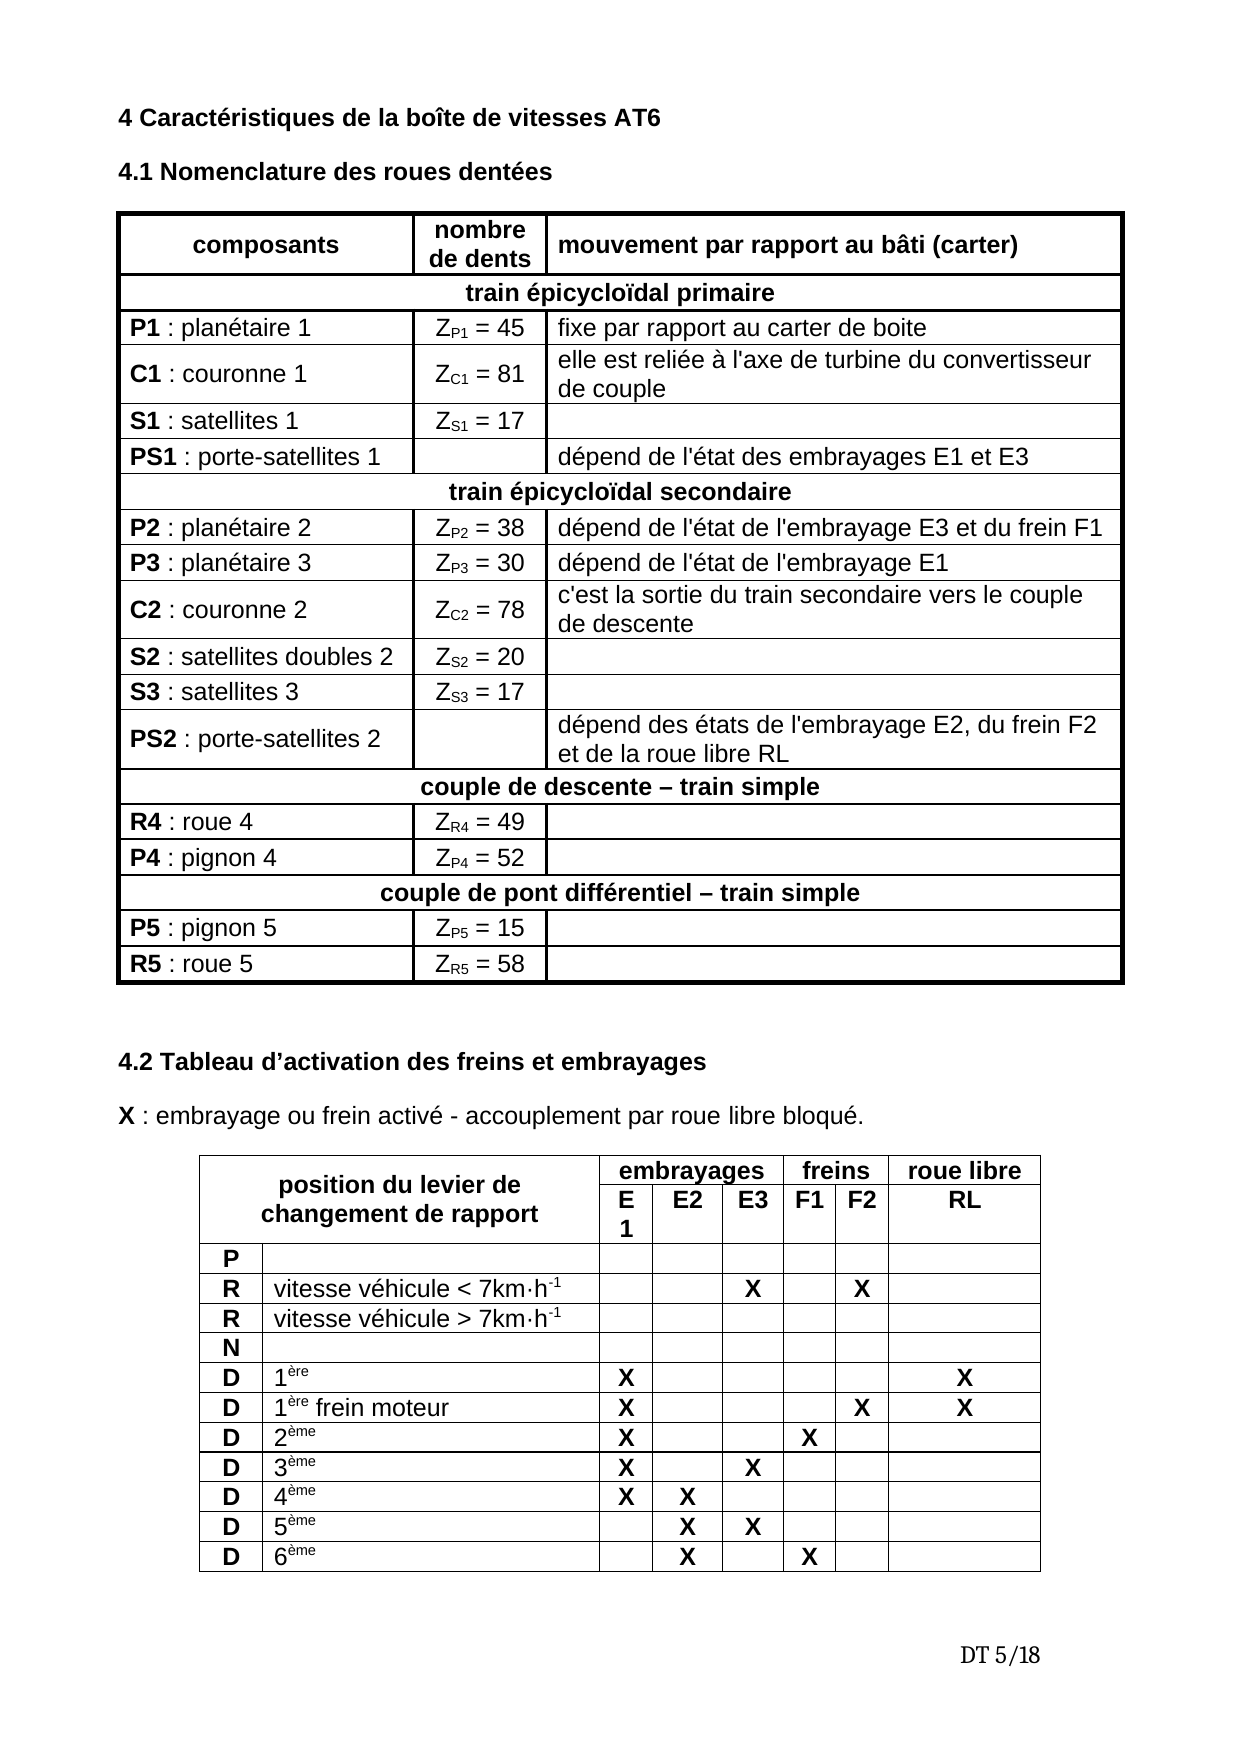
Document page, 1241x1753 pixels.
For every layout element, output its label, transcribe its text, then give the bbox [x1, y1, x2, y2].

table_cell [600, 1333, 652, 1362]
table_cell [600, 1512, 652, 1541]
table_cell PS2 : porte-satellites 2 [121, 710, 412, 767]
table_cell couple de descente – train simple [121, 770, 1120, 803]
table_cell R5 : roue 5 [121, 947, 412, 980]
text 4 Caractéristiques de la boîte de vitesses AT6 [118, 103, 1122, 132]
table_cell 1ère frein moteur [263, 1393, 599, 1422]
table_cell [889, 1512, 1040, 1541]
table_cell [653, 1304, 722, 1332]
table_cell [548, 840, 1120, 874]
table_cell [784, 1393, 835, 1422]
table_cell E2 [653, 1185, 722, 1243]
table_cell X [600, 1482, 652, 1511]
table_cell 5ème [263, 1512, 599, 1541]
table_cell [263, 1244, 599, 1273]
table_cell R [200, 1304, 262, 1332]
table_cell X [723, 1274, 783, 1302]
table_cell 1ère [263, 1363, 599, 1392]
table_cell [836, 1244, 888, 1273]
table_cell [548, 947, 1120, 980]
table_cell [723, 1542, 783, 1571]
table_cell [723, 1393, 783, 1422]
table_cell X [600, 1453, 652, 1481]
table_cell [548, 639, 1120, 673]
table_cell [600, 1542, 652, 1571]
table_cell [653, 1244, 722, 1273]
table_cell [600, 1244, 652, 1273]
table_cell ZS1 = 17 [415, 404, 545, 438]
table_cell ZC1 = 81 [415, 345, 545, 402]
table_cell X [889, 1393, 1040, 1422]
table_cell [836, 1423, 888, 1451]
table_cell D [200, 1363, 262, 1392]
table_cell X [784, 1423, 835, 1451]
table_cell [653, 1453, 722, 1481]
table_cell [889, 1304, 1040, 1332]
table_header embrayages [600, 1156, 783, 1184]
table_header roue libre [889, 1156, 1040, 1184]
table_cell S1 : satellites 1 [121, 404, 412, 438]
table_cell D [200, 1393, 262, 1422]
table_cell [836, 1512, 888, 1541]
table_cell S2 : satellites doubles 2 [121, 639, 412, 673]
table_cell train épicycloïdal secondaire [121, 474, 1120, 509]
table_cell [548, 911, 1120, 944]
table_cell dépend de l'état des embrayages E1 et E3 [548, 439, 1120, 473]
table_cell [723, 1482, 783, 1511]
table_cell [836, 1542, 888, 1571]
table_cell X [600, 1393, 652, 1422]
table_cell [653, 1423, 722, 1451]
table_cell ZR5 = 58 [415, 947, 545, 980]
table_cell C1 : couronne 1 [121, 345, 412, 402]
table_cell [784, 1304, 835, 1332]
table_cell E3 [723, 1185, 783, 1243]
table_cell vitesse véhicule > 7km·h-1 [263, 1304, 599, 1332]
table_cell [784, 1333, 835, 1362]
table_cell [889, 1333, 1040, 1362]
table_cell [548, 805, 1120, 838]
table_cell dépend de l'état de l'embrayage E1 [548, 545, 1120, 579]
table_cell ZP3 = 30 [415, 545, 545, 579]
table_cell D [200, 1482, 262, 1511]
table_cell C2 : couronne 2 [121, 581, 412, 638]
table_cell [415, 439, 545, 473]
table_header freins [784, 1156, 888, 1184]
table_cell ZC2 = 78 [415, 581, 545, 638]
table_cell X [723, 1512, 783, 1541]
table_cell [889, 1274, 1040, 1302]
table_cell P2 : planétaire 2 [121, 510, 412, 544]
table_cell ZP1 = 45 [415, 312, 545, 344]
table_header position du levier de changement de rapport [200, 1156, 599, 1243]
table_header mouvement par rapport au bâti (carter) [548, 216, 1120, 273]
table_cell [653, 1363, 722, 1392]
table_cell [415, 710, 545, 767]
table_cell S3 : satellites 3 [121, 675, 412, 709]
table_cell [784, 1244, 835, 1273]
table_cell [548, 675, 1120, 709]
table_cell [723, 1333, 783, 1362]
table_cell [889, 1244, 1040, 1273]
text 4.2 Tableau d’activation des freins et embrayages [118, 1047, 1122, 1076]
table_cell X [889, 1363, 1040, 1392]
table_cell [836, 1363, 888, 1392]
table_cell X [600, 1363, 652, 1392]
table_cell P5 : pignon 5 [121, 911, 412, 944]
table_cell [836, 1482, 888, 1511]
table_cell [889, 1453, 1040, 1481]
table_cell PS1 : porte-satellites 1 [121, 439, 412, 473]
table_cell F1 [784, 1185, 835, 1243]
table_cell R4 : roue 4 [121, 805, 412, 838]
text 4.1 Nomenclature des roues dentées [118, 157, 1122, 186]
table_cell ZR4 = 49 [415, 805, 545, 838]
table_cell [889, 1482, 1040, 1511]
table_cell [784, 1453, 835, 1481]
table_cell P3 : planétaire 3 [121, 545, 412, 579]
table_cell [889, 1423, 1040, 1451]
table_cell X [784, 1542, 835, 1571]
table_cell [836, 1333, 888, 1362]
table_cell X [653, 1482, 722, 1511]
table_cell [723, 1244, 783, 1273]
table_cell fixe par rapport au carter de boite [548, 312, 1120, 344]
table_cell [836, 1453, 888, 1481]
table_cell [723, 1423, 783, 1451]
table_cell [600, 1274, 652, 1302]
table_cell dépend de l'état de l'embrayage E3 et du frein F1 [548, 510, 1120, 544]
table_cell D [200, 1542, 262, 1571]
table_cell [653, 1333, 722, 1362]
table_cell 2ème [263, 1423, 599, 1451]
table_cell RL [889, 1185, 1040, 1243]
table_cell ZP4 = 52 [415, 840, 545, 874]
table_cell X [653, 1512, 722, 1541]
table_cell P1 : planétaire 1 [121, 312, 412, 344]
table_cell [836, 1304, 888, 1332]
table_cell elle est reliée à l'axe de turbine du convertisseur de couple [548, 345, 1120, 402]
table_cell ZS2 = 20 [415, 639, 545, 673]
table_cell dépend des états de l'embrayage E2, du frein F2 et de la roue libre RL [548, 710, 1120, 767]
table_cell D [200, 1453, 262, 1481]
table_cell P4 : pignon 4 [121, 840, 412, 874]
table_cell N [200, 1333, 262, 1362]
table_cell D [200, 1512, 262, 1541]
table_cell couple de pont différentiel – train simple [121, 876, 1120, 909]
table_cell 6ème [263, 1542, 599, 1571]
table_cell [548, 404, 1120, 438]
table_cell X [723, 1453, 783, 1481]
table_cell P [200, 1244, 262, 1273]
table_cell [723, 1363, 783, 1392]
table_cell X [836, 1274, 888, 1302]
table_cell ZS3 = 17 [415, 675, 545, 709]
table_header nombre de dents [415, 216, 545, 273]
table_cell X [600, 1423, 652, 1451]
table_cell X [836, 1393, 888, 1422]
table_cell ZP5 = 15 [415, 911, 545, 944]
table_cell c'est la sortie du train secondaire vers le couple de descente [548, 581, 1120, 638]
table_cell R [200, 1274, 262, 1302]
table_cell F2 [836, 1185, 888, 1243]
table_cell [784, 1363, 835, 1392]
table_cell [600, 1304, 652, 1332]
table_cell [723, 1304, 783, 1332]
text X : embrayage ou frein activé - accouplement par roue libre bloqué. [118, 1101, 1122, 1129]
table_cell 3ème [263, 1453, 599, 1481]
table_cell E1 [600, 1185, 652, 1243]
table_cell [889, 1542, 1040, 1571]
table_cell ZP2 = 38 [415, 510, 545, 544]
table_cell [784, 1482, 835, 1511]
table_cell 4ème [263, 1482, 599, 1511]
table_cell X [653, 1542, 722, 1571]
table_cell [653, 1393, 722, 1422]
table_cell D [200, 1423, 262, 1451]
table_cell [263, 1333, 599, 1362]
table_cell vitesse véhicule < 7km·h-1 [263, 1274, 599, 1302]
table_cell [784, 1512, 835, 1541]
table_cell [653, 1274, 722, 1302]
table_header composants [121, 216, 412, 273]
table_cell [784, 1274, 835, 1302]
table_cell train épicycloïdal primaire [121, 276, 1120, 308]
